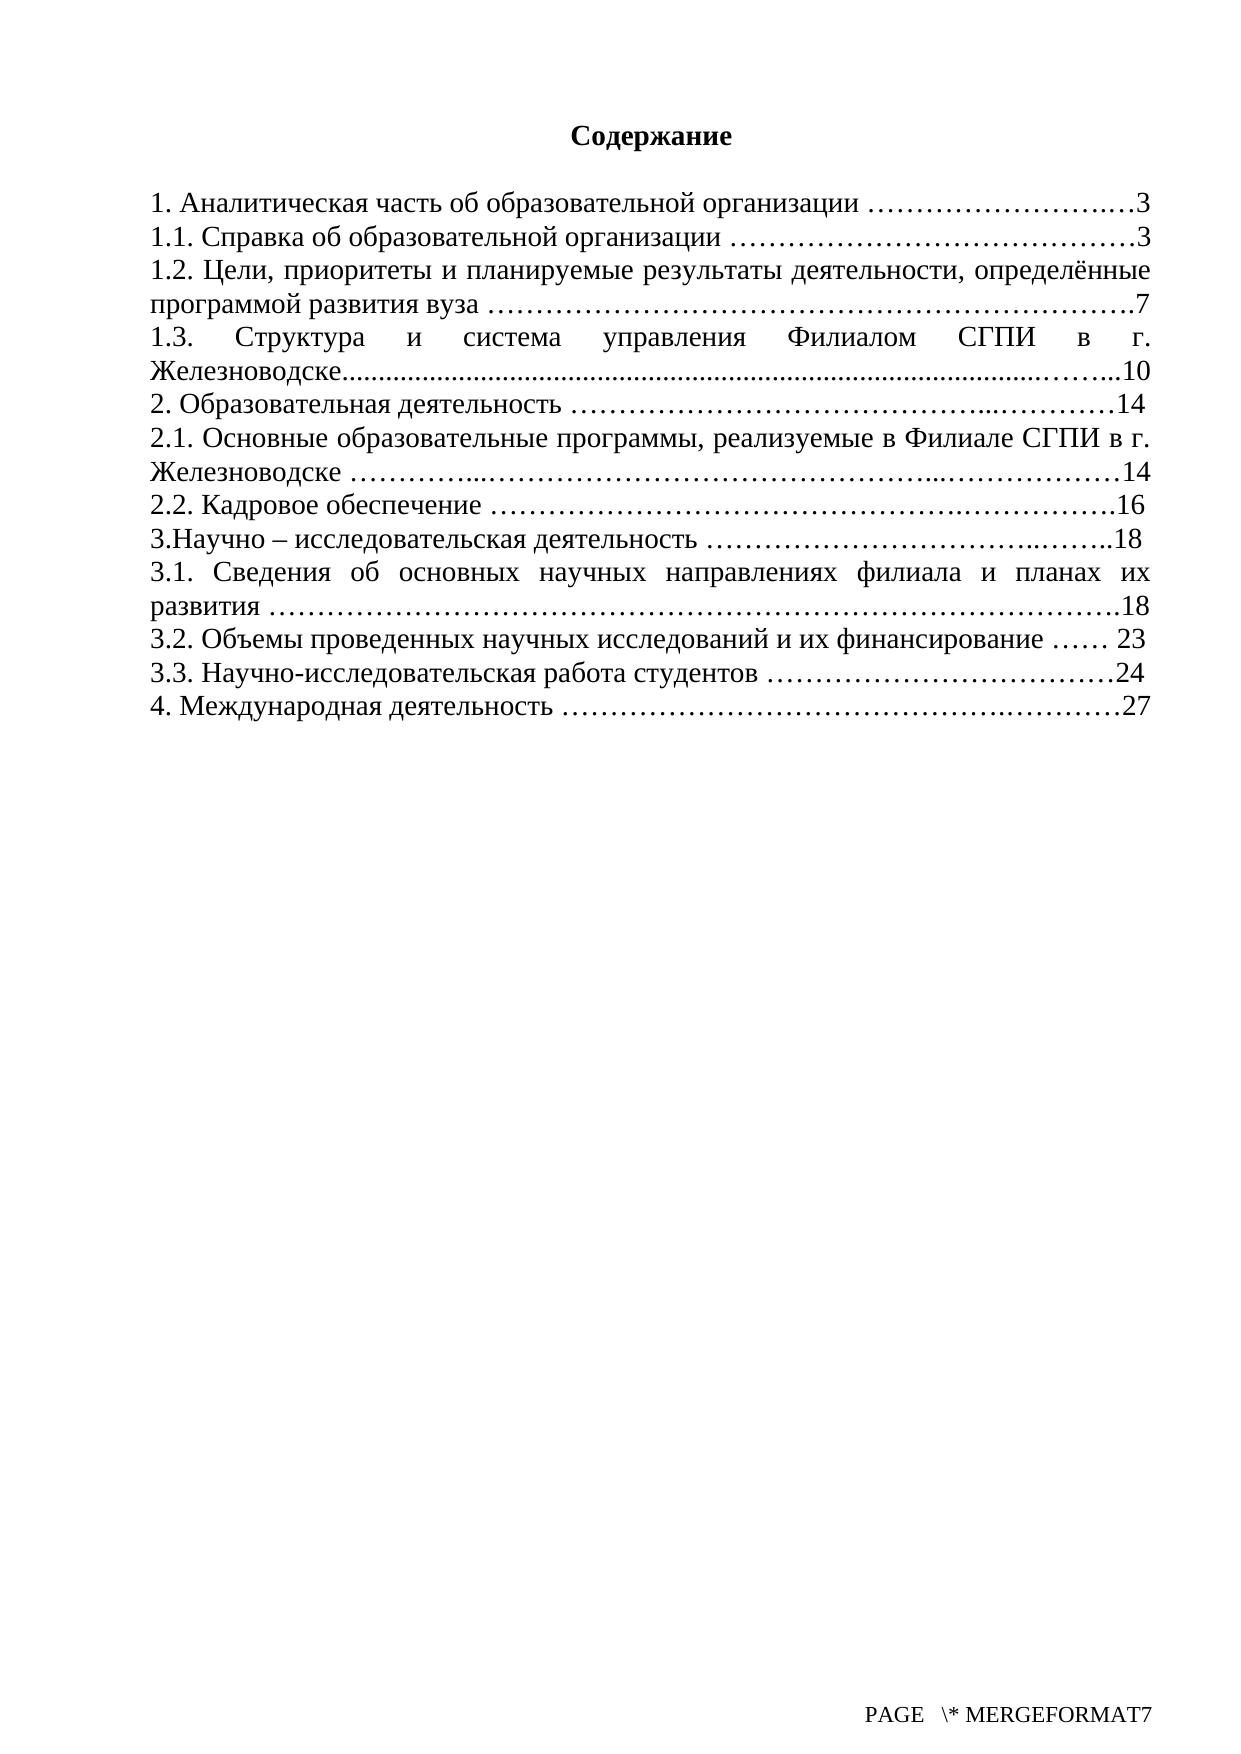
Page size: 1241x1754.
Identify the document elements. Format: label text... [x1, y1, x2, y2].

text 1.3. Структура и система управления Филиалом СГПИ в г. Железноводске................................................................................................……...10 [150, 319, 1152, 387]
text 2.1. Основные образовательные программы, реализуемые в Филиале СГПИ в г. Железноводске …………...………………………………………...………………14 [150, 420, 1152, 487]
text 3.3. Научно-исследовательская работа студентов ………………………………24 [150, 655, 1152, 688]
text 3.2. Объемы проведенных научных исследований и их финансирование …… 23 [150, 621, 1152, 655]
text Содержание [150, 118, 1152, 152]
text 1. Аналитическая часть об образовательной организации …………………….…3 [150, 185, 1152, 219]
text 4. Международная деятельность ……………………………………….…………27 [150, 688, 1152, 722]
text 2.2. Кадровое обеспечение ………………………………………….…………….16 [150, 487, 1152, 521]
text 2. Образовательная деятельность ……………………………………...…………14 [150, 387, 1152, 420]
text 3.Научно – исследовательская деятельность ……………………………..……..18 [150, 521, 1152, 554]
text 3.1. Сведения об основных научных направлениях филиала и планах их развития …………………………………………………………………………….18 [150, 554, 1152, 621]
text 1.1. Справка об образовательной организации ……………………………………3 [150, 219, 1152, 252]
text 1.2. Цели, приоритеты и планируемые результаты деятельности, определённые программой развития вуза ………………………………………………………….7 [150, 252, 1152, 319]
